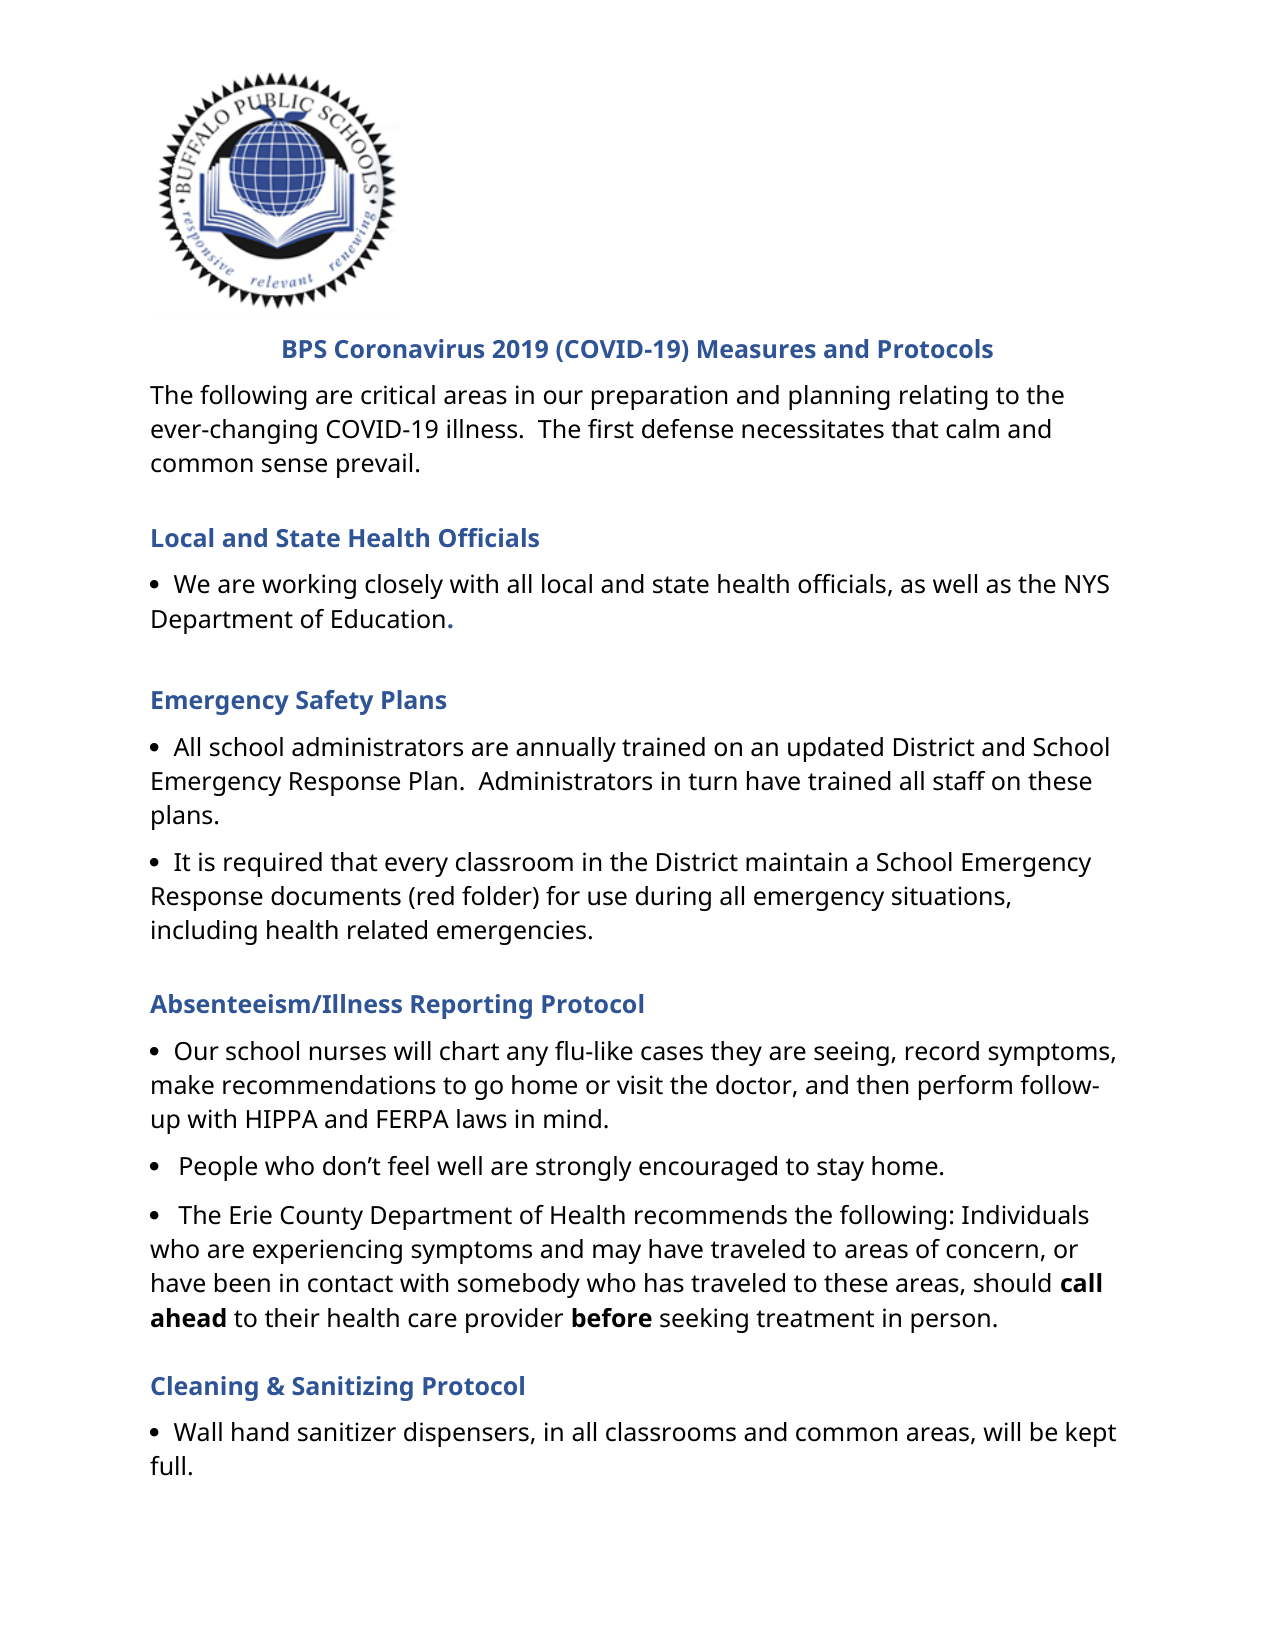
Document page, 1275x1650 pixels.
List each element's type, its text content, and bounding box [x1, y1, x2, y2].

text All school administrators are annually trained on an updated District and School Emergency Response Plan. Administrators in turn have trained all staff on these plans. [150, 729, 1125, 832]
text It is required that every classroom in the District maintain a School Emergency Response documents (red folder) for use during all emergency situations, including health related emergencies. [150, 844, 1125, 946]
picture [150, 72, 400, 319]
text Wall hand sanitizer dispensers, in all classrooms and common areas, will be kept full. [150, 1415, 1125, 1483]
text Our school nurses will chart any flu-like cases they are seeing, record symptoms, make recommendations to go home or visit the doctor, and then perform follow-up with HIPPA and FERPA laws in mind. [150, 1034, 1125, 1136]
text BPS Coronavirus 2019 (COVID-19) Measures and Protocols [150, 331, 1125, 365]
text Local and State Health Officials [150, 521, 1125, 555]
text We are working closely with all local and state health officials, as well as the NYS Department of Education. [150, 567, 1125, 635]
text The following are critical areas in our preparation and planning relating to the ever-changing COVID-19 illness. The first defense necessitates that calm and common sense prevail. [150, 378, 1125, 480]
list Cleaning & Sanitizing Protocol [150, 1368, 1125, 1402]
text Absenteeism/Illness Reporting Protocol [150, 987, 1125, 1021]
text Emergency Safety Plans [150, 683, 1125, 717]
list The Erie County Department of Health recommends the following: Individuals who are experiencing symptoms and may have traveled to areas of concern, or have been in contact with somebody who has traveled to these areas, should call ahead to their health care provider before seeking treatment in person. [150, 1198, 1125, 1334]
list People who don’t feel well are strongly encouraged to stay home. [150, 1148, 1125, 1182]
